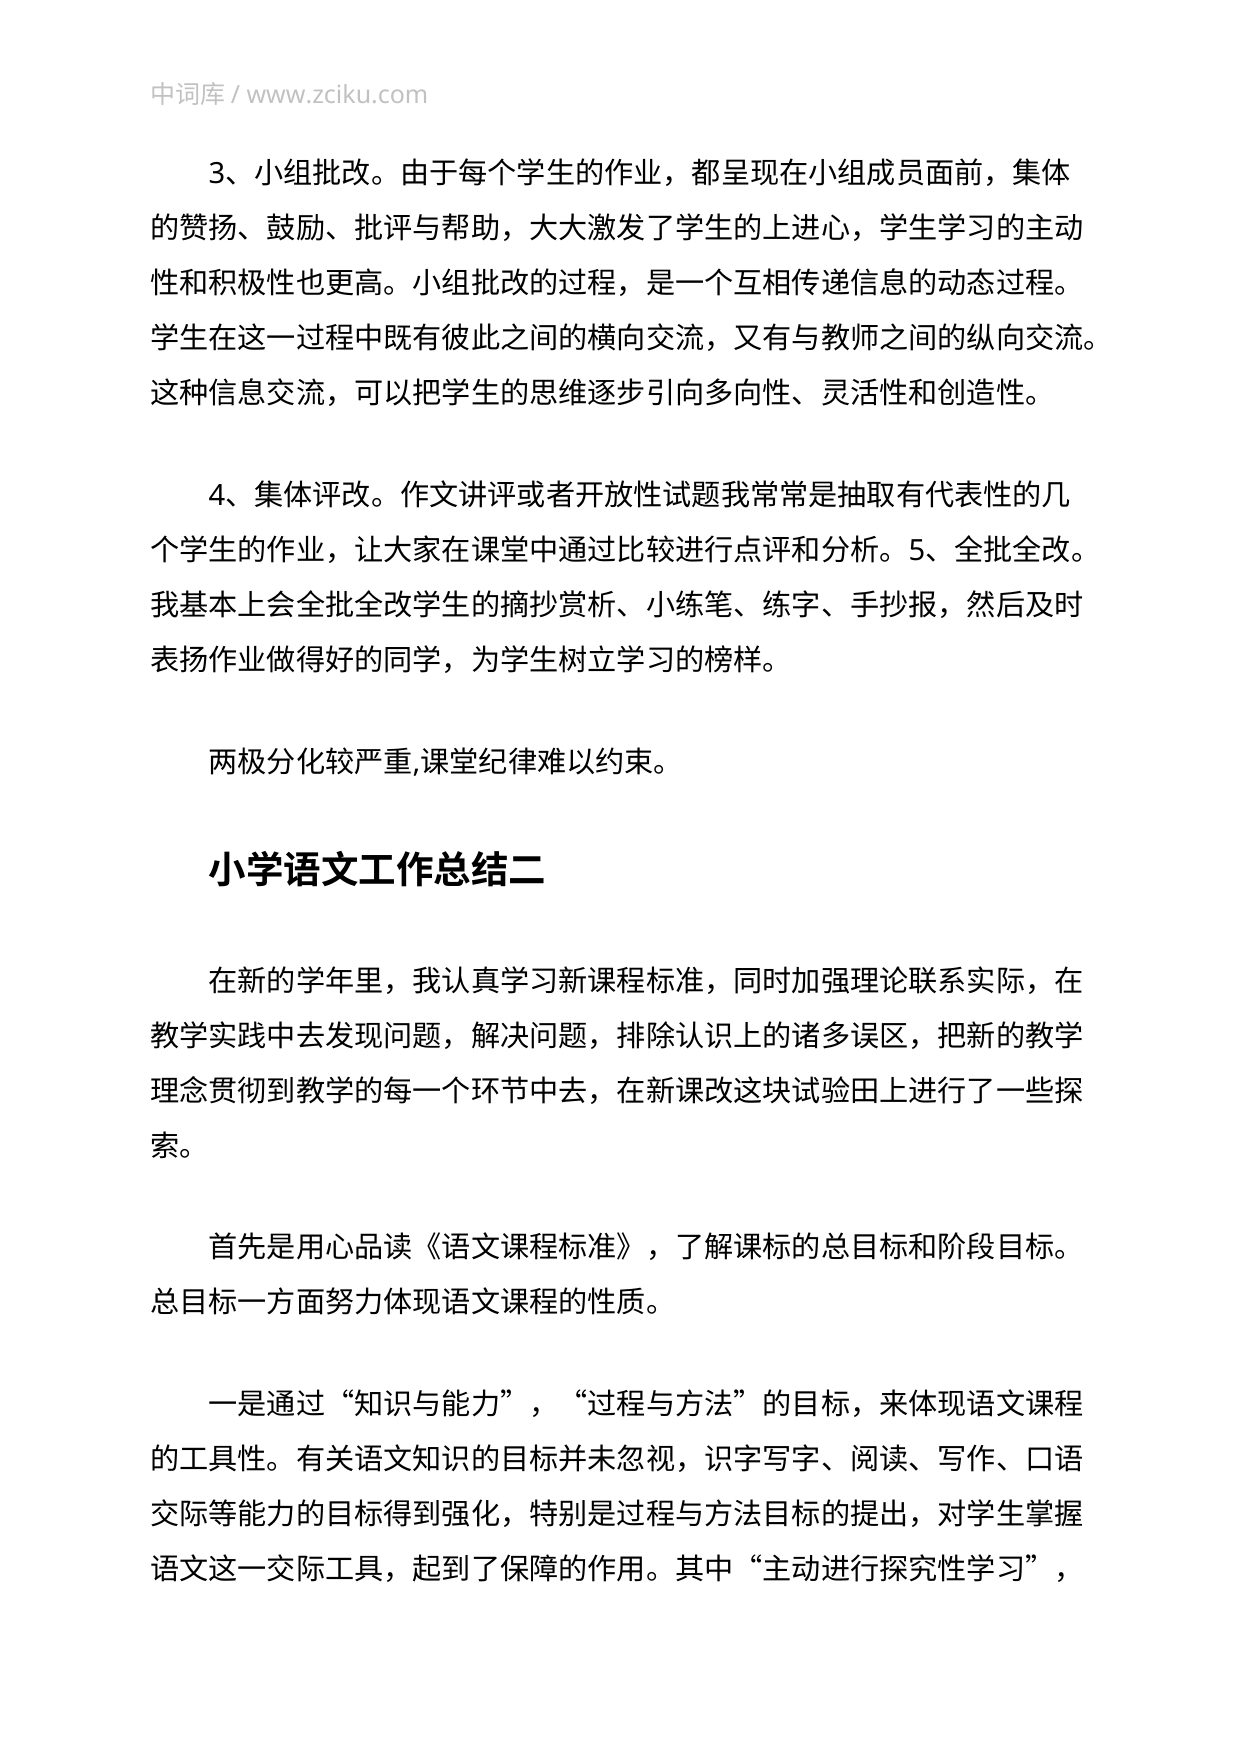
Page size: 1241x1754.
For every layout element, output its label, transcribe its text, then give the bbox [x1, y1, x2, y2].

text 4、集体评改。作文讲评或者开放性试题我常常是抽取有代表性的几个学生的作业，让大家在课堂中通过比较进行点评和分析。5、全批全改。我基本上会全批全改学生的摘抄赏析、小练笔、练字、手抄报，然后及时表扬作业做得好的同学，为学生树立学习的榜样。 [150, 471, 1090, 679]
text 小学语文工作总结二 [150, 840, 1090, 894]
text 首先是用心品读《语文课程标准》，了解课标的总目标和阶段目标。总目标一方面努力体现语文课程的性质。 [150, 1224, 1090, 1321]
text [150, 1381, 1090, 1588]
text 在新的学年里，我认真学习新课程标准，同时加强理论联系实际，在教学实践中去发现问题，解决问题，排除认识上的诸多误区，把新的教学理念贯彻到教学的每一个环节中去，在新课改这块试验田上进行了一些探索。 [150, 957, 1090, 1164]
text 3、小组批改。由于每个学生的作业，都呈现在小组成员面前，集体的赞扬、鼓励、批评与帮助，大大激发了学生的上进心，学生学习的主动性和积极性也更高。小组批改的过程，是一个互相传递信息的动态过程。学生在这一过程中既有彼此之间的横向交流，又有与教师之间的纵向交流。这种信息交流，可以把学生的思维逐步引向多向性、灵活性和创造性。 [150, 150, 1090, 412]
text 两极分化较严重,课堂纪律难以约束。 [150, 738, 1090, 781]
